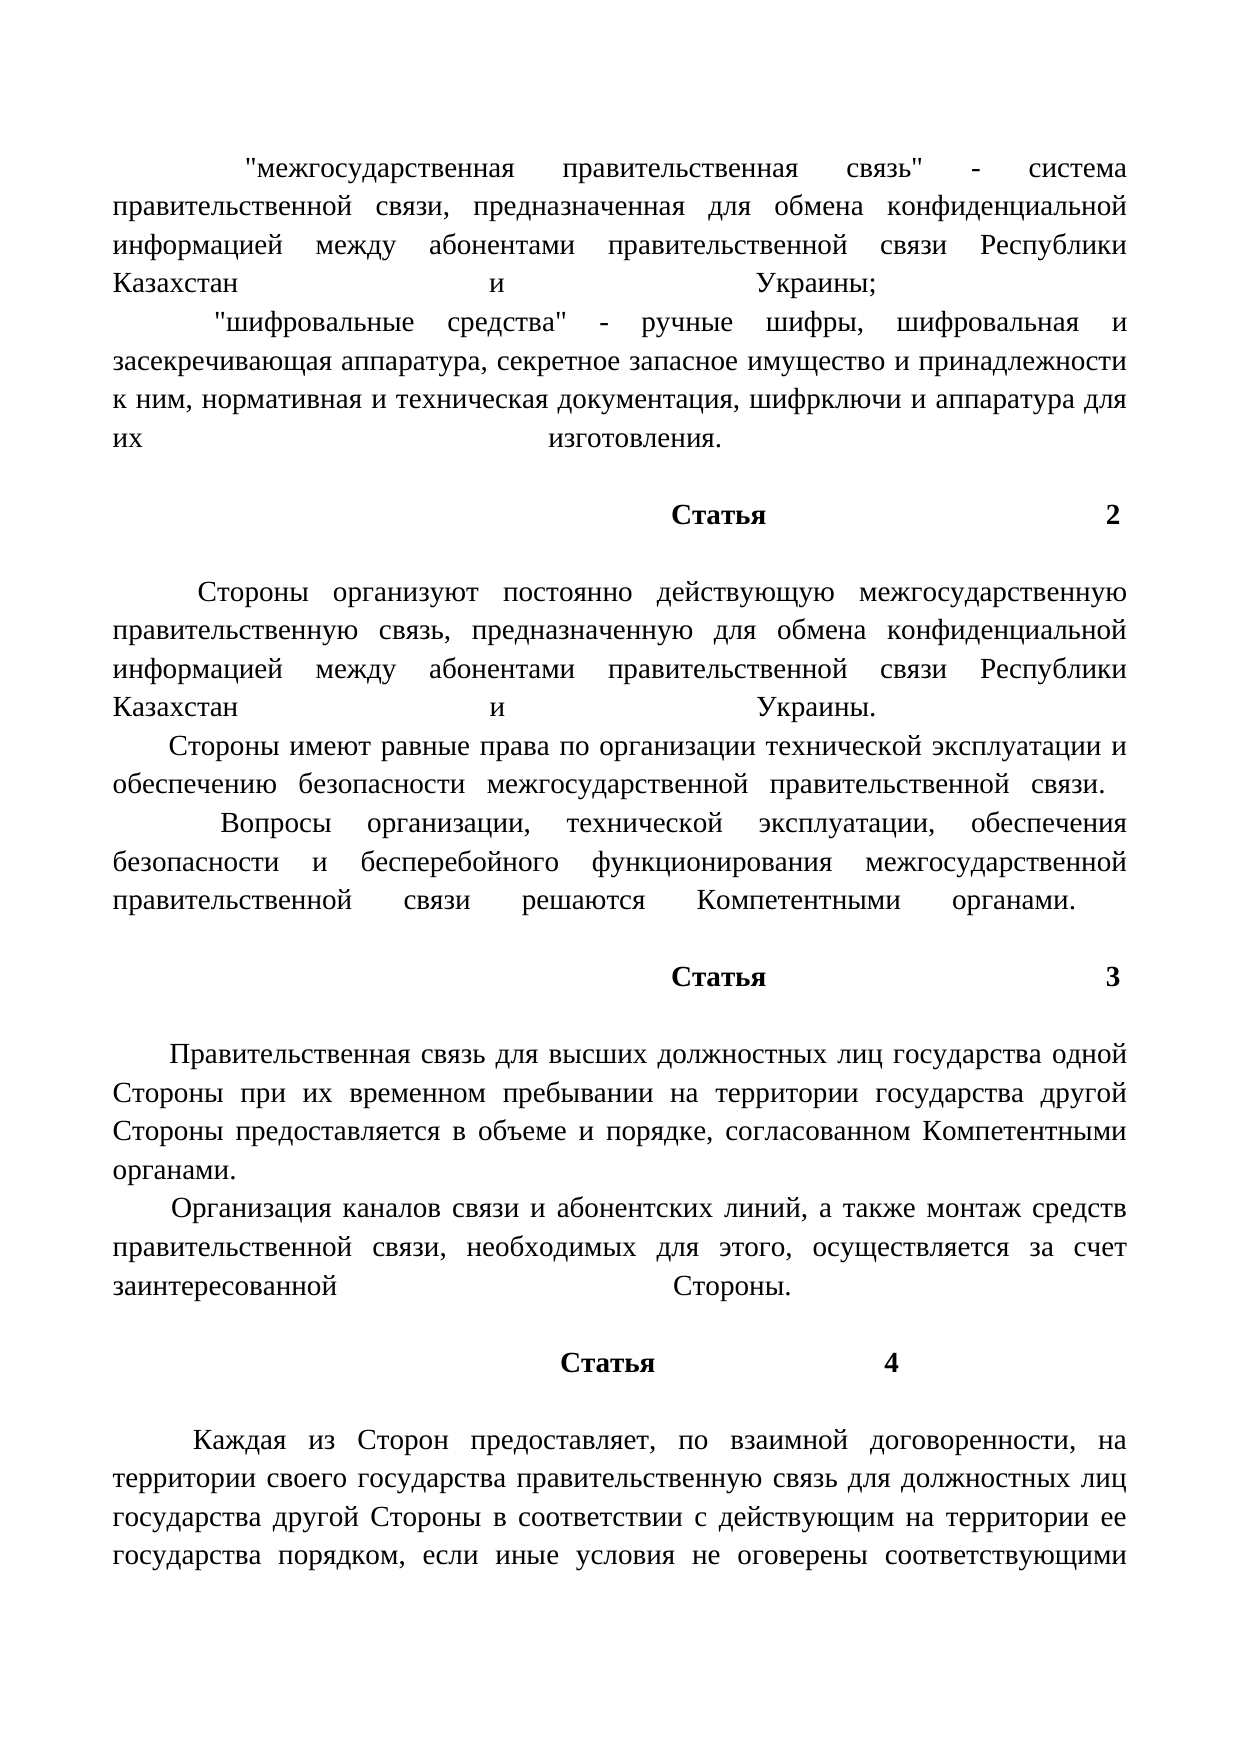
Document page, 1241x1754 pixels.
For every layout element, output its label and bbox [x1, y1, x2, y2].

text [112, 150, 1128, 1571]
